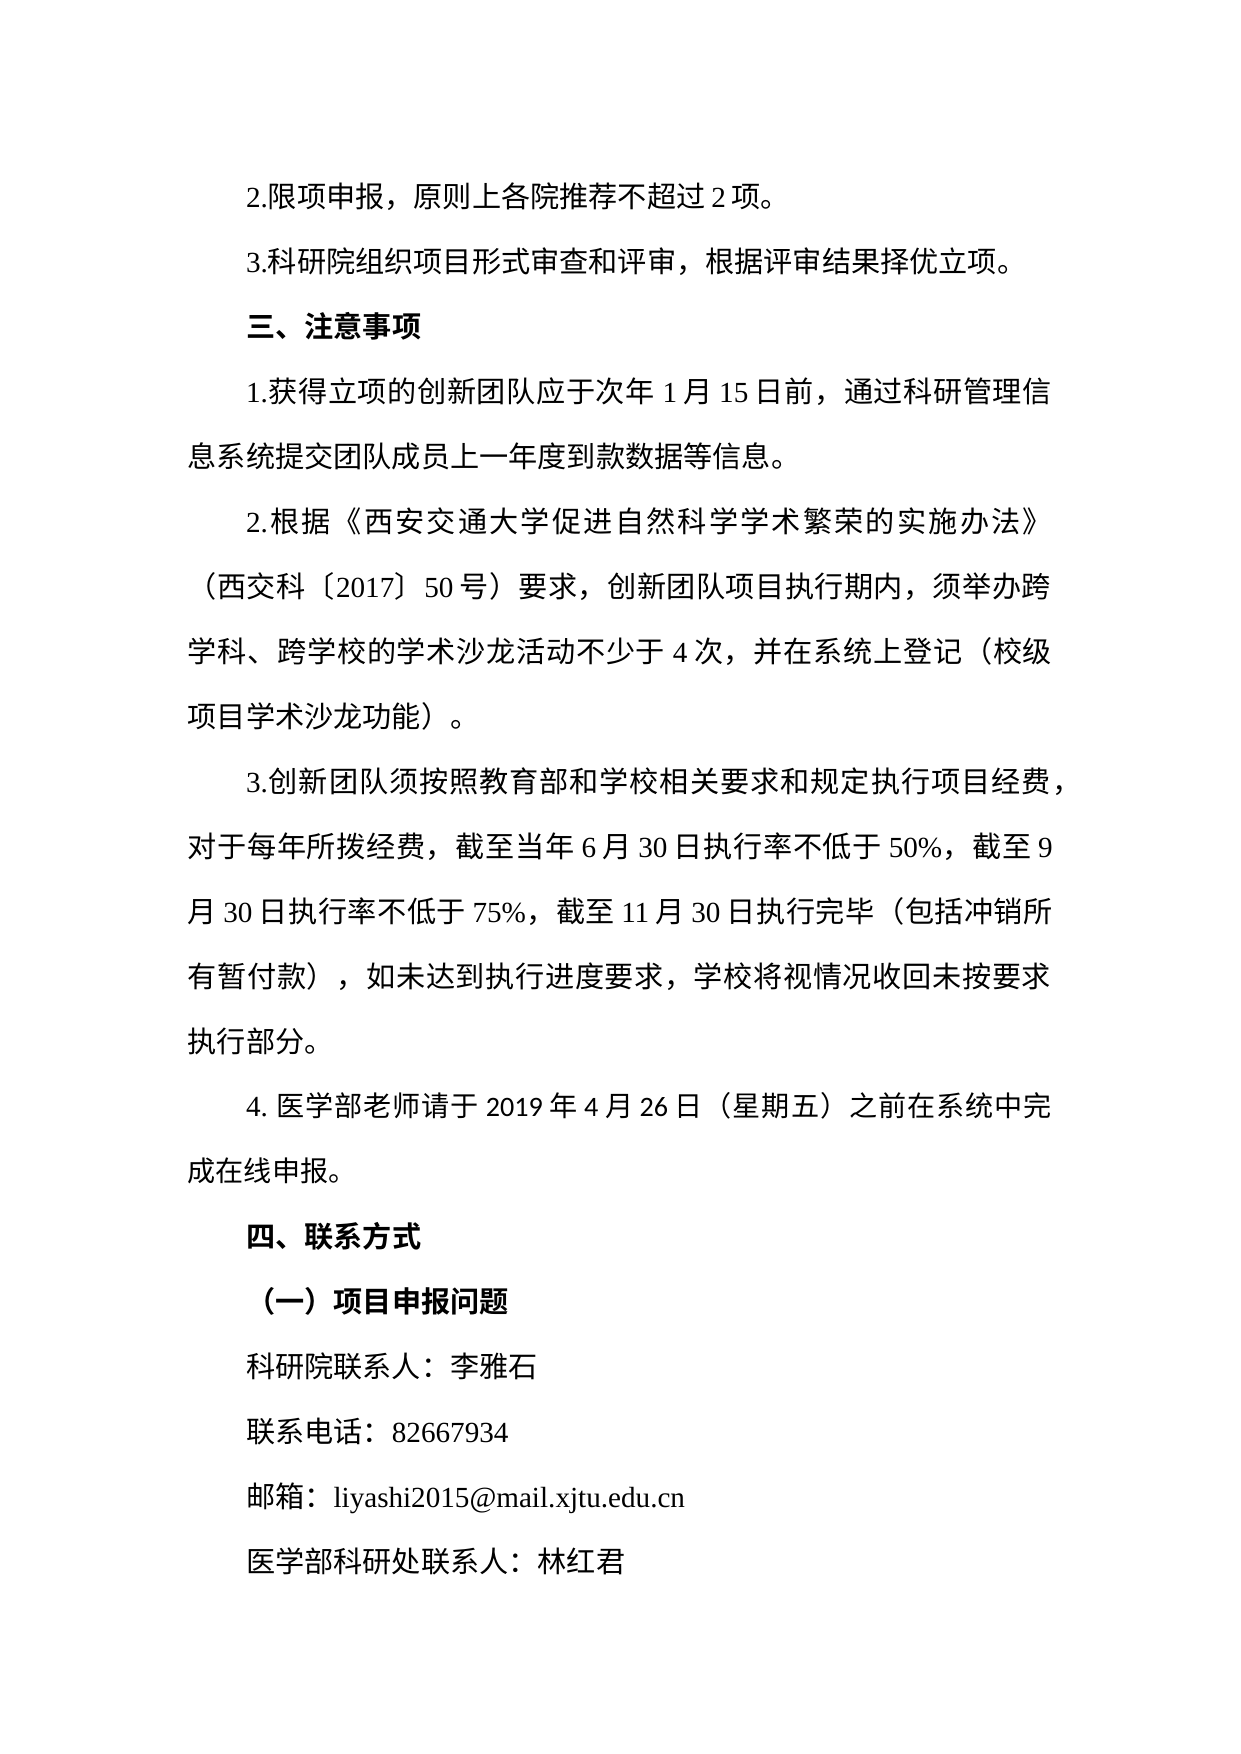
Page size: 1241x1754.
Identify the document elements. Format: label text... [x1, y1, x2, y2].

text 邮箱：liyashi2015@mail.xjtu.edu.cn [187, 1462, 1053, 1527]
text 4. 医学部老师请于2019年4月26日（星期五）之前在系统中完成在线申报。 [187, 1072, 1053, 1202]
text 联系电话：82667934 [187, 1397, 1053, 1462]
text 三、注意事项 [187, 292, 1053, 357]
text 四、联系方式 [187, 1202, 1053, 1267]
text 2.限项申报，原则上各院推荐不超过2项。 [187, 162, 1053, 227]
text 1.获得立项的创新团队应于次年1月15日前，通过科研管理信息系统提交团队成员上一年度到款数据等信息。 [187, 357, 1053, 487]
text 3.创新团队须按照教育部和学校相关要求和规定执行项目经费，对于每年所拨经费，截至当年6月30日执行率不低于50%，截至9月30日执行率不低于75%，截至11月30日执行完毕（包括冲销所有暂付款），如未达到执行进度要求，学校将视情况收回未按要求执行部分。 [187, 747, 1053, 1072]
text （一）项目申报问题 [187, 1267, 1053, 1332]
text 2.根据《西安交通大学促进自然科学学术繁荣的实施办法》（西交科〔2017〕50号）要求，创新团队项目执行期内，须举办跨学科、跨学校的学术沙龙活动不少于4次，并在系统上登记（校级项目学术沙龙功能）。 [187, 487, 1053, 747]
text 科研院联系人：李雅石 [187, 1332, 1053, 1397]
text 3.科研院组织项目形式审查和评审，根据评审结果择优立项。 [187, 227, 1053, 292]
text 医学部科研处联系人：林红君 [187, 1527, 1053, 1592]
